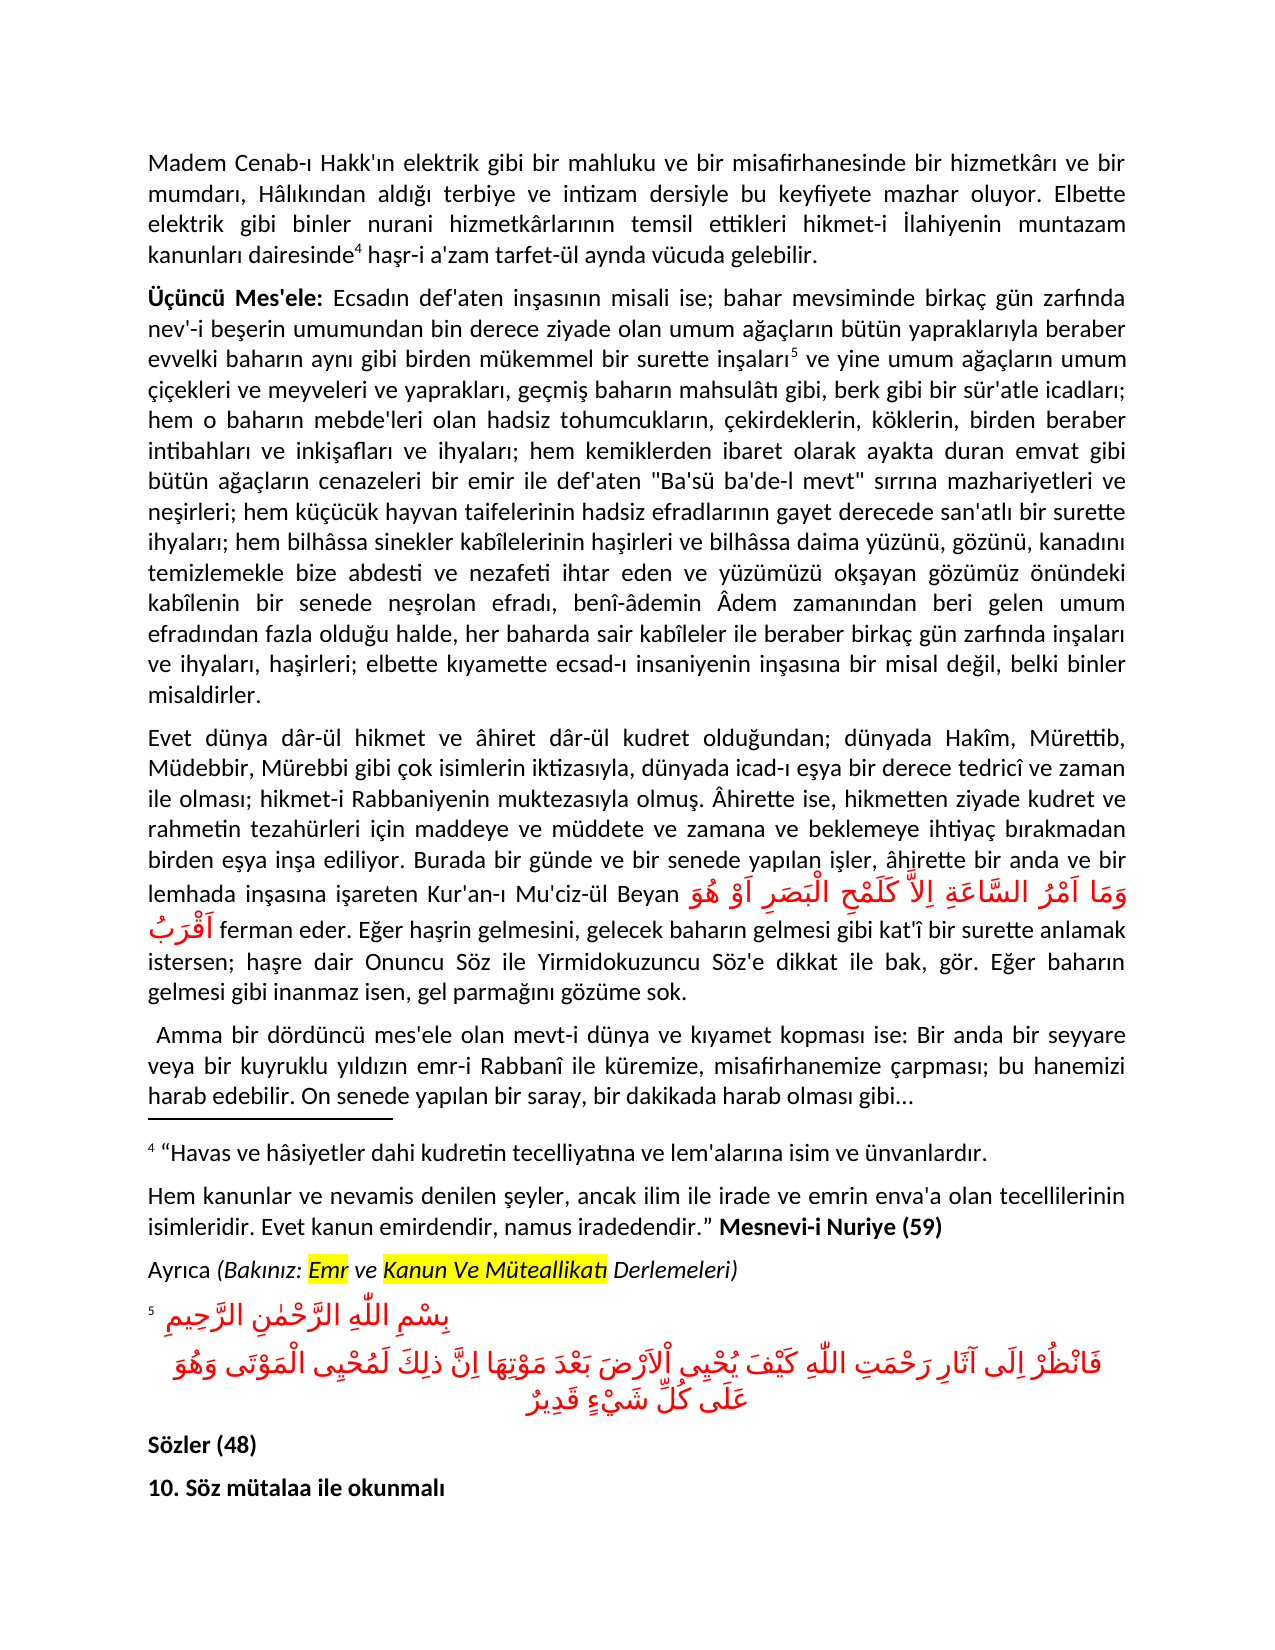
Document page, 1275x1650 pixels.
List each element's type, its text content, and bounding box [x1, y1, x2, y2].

text İkinci Mes'ele: Cesedlerin ihyası misali ise: Çok büyük bir şehirde, şenlik bir gecede, birtek merkezden, yüzbin elektrik lâmbaları, âdeta zamansız bir anda canlanmaları ve ışıklanmaları gibi, bütün küre-i arz yüzünde dahi, birtek merkezden yüz milyon lâmbalara nur vermek mümkündür. Madem Cenab-ı Hakk'ın elektrik gibi bir mahluku ve bir misafirhanesinde bir hizmetkârı ve bir mumdarı, Hâlıkından aldığı terbiye ve intizam dersiyle bu keyfiyete mazhar oluyor. Elbette elektrik gibi binler nurani hizmetkârlarının temsil ettikleri hikmet-i İlahiyenin muntazam kanunları dairesinde haşr-i a'zam tarfet-ül aynda vücuda gelebilir. [148, 148, 1127, 270]
text Amma bir dördüncü mes'ele olan mevt-i dünya ve kıyamet kopması ise: Bir anda bir seyyare veya bir kuyruklu yıldızın emr-i Rabbanî ile küremize, misafirhanemize çarpması; bu hanemizi harab edebilir. On senede yapılan bir saray, bir dakikada harab olması gibi... [148, 1019, 1127, 1111]
text Üçüncü Mes'ele: Ecsadın def'aten inşasının misali ise; bahar mevsiminde birkaç gün zarfında '-i beşerin umumundan bin derece ziyade olan umum ağaçların bütün yapraklarıyla beraber evvelki baharın aynı gibi birden mükemmel bir surette inşaları ve yine umum ağaçların umum çiçekleri ve meyveleri ve yaprakları, geçmiş baharın mahsulâtı gibi, berk gibi bir sür'atle icadları; hem o baharın mebde'leri olan hadsiz tohumcukların, çekirdeklerin, köklerin, birden beraber intibahları ve inkişafları ve ihyaları; hem kemiklerden ibaret olarak ayakta duran emvat gibi bütün ağaçların cenazeleri bir emir ile def'aten "Ba'sü ba'de-l mevt" sırrına mazhariyetleri ve neşirleri; hem küçücük hayvan taifelerinin hadsiz efradlarının gayet derecede san'atlı bir surette ihyaları; hem bilhâssa sinekler kabîlelerinin haşirleri ve bilhâssa daima yüzünü, gözünü, kanadını temizlemekle bize abdesti ve nezafeti ihtar eden ve yüzümüzü okşayan gözümüz önündeki kabîlenin bir senede neşrolan efradı, benî-âdemin Âdem zamanından beri gelen umum efradından fazla olduğu halde, her baharda sair kabîleler ile beraber birkaç gün zarfında inşaları ve ihyaları, haşirleri; elbette kıyamette ecsad-ı insaniyenin inşasına bir misal değil, belki binler misaldirler. [148, 282, 1127, 709]
text Evet dünya dâr-ül hikmet ve âhiret dâr-ül kudret olduğundan; dünyada Hakîm, Mürettib, Müdebbir, Mürebbi gibi çok isimlerin iktizasıyla, dünyada icad-ı eşya bir derece tedricî ve zaman ile olması; hikmet-i Rabbaniyenin muktezasıyla olmuş. Âhirette ise, hikmetten ziyade kudret ve rahmetin tezahürleri için maddeye ve müddete ve zamana ve beklemeye ihtiyaç bırakmadan birden eşya inşa ediliyor. Burada bir günde ve bir senede yapılan işler, âhirette bir anda ve bir lemhada inşasına işareten Kur'an-ı Mu'ciz-ül Beyan وَمَا اَمْرُ السَّاعَةِ اِلاَّ كَلَمْحِ الْبَصَرِ اَوْ هُوَ اَقْرَبُ ferman eder. haşrin gelmesini, gelecek baharın gelmesi gibi kat'î bir surette anlamak istersen; haşre dair Onuncu Söz ile Yirmidokuzuncu Söz'e dikkat ile bak, gör. baharın gelmesi gibi inanmaz isen, gel parmağını gözüme sok. [148, 722, 1127, 1007]
